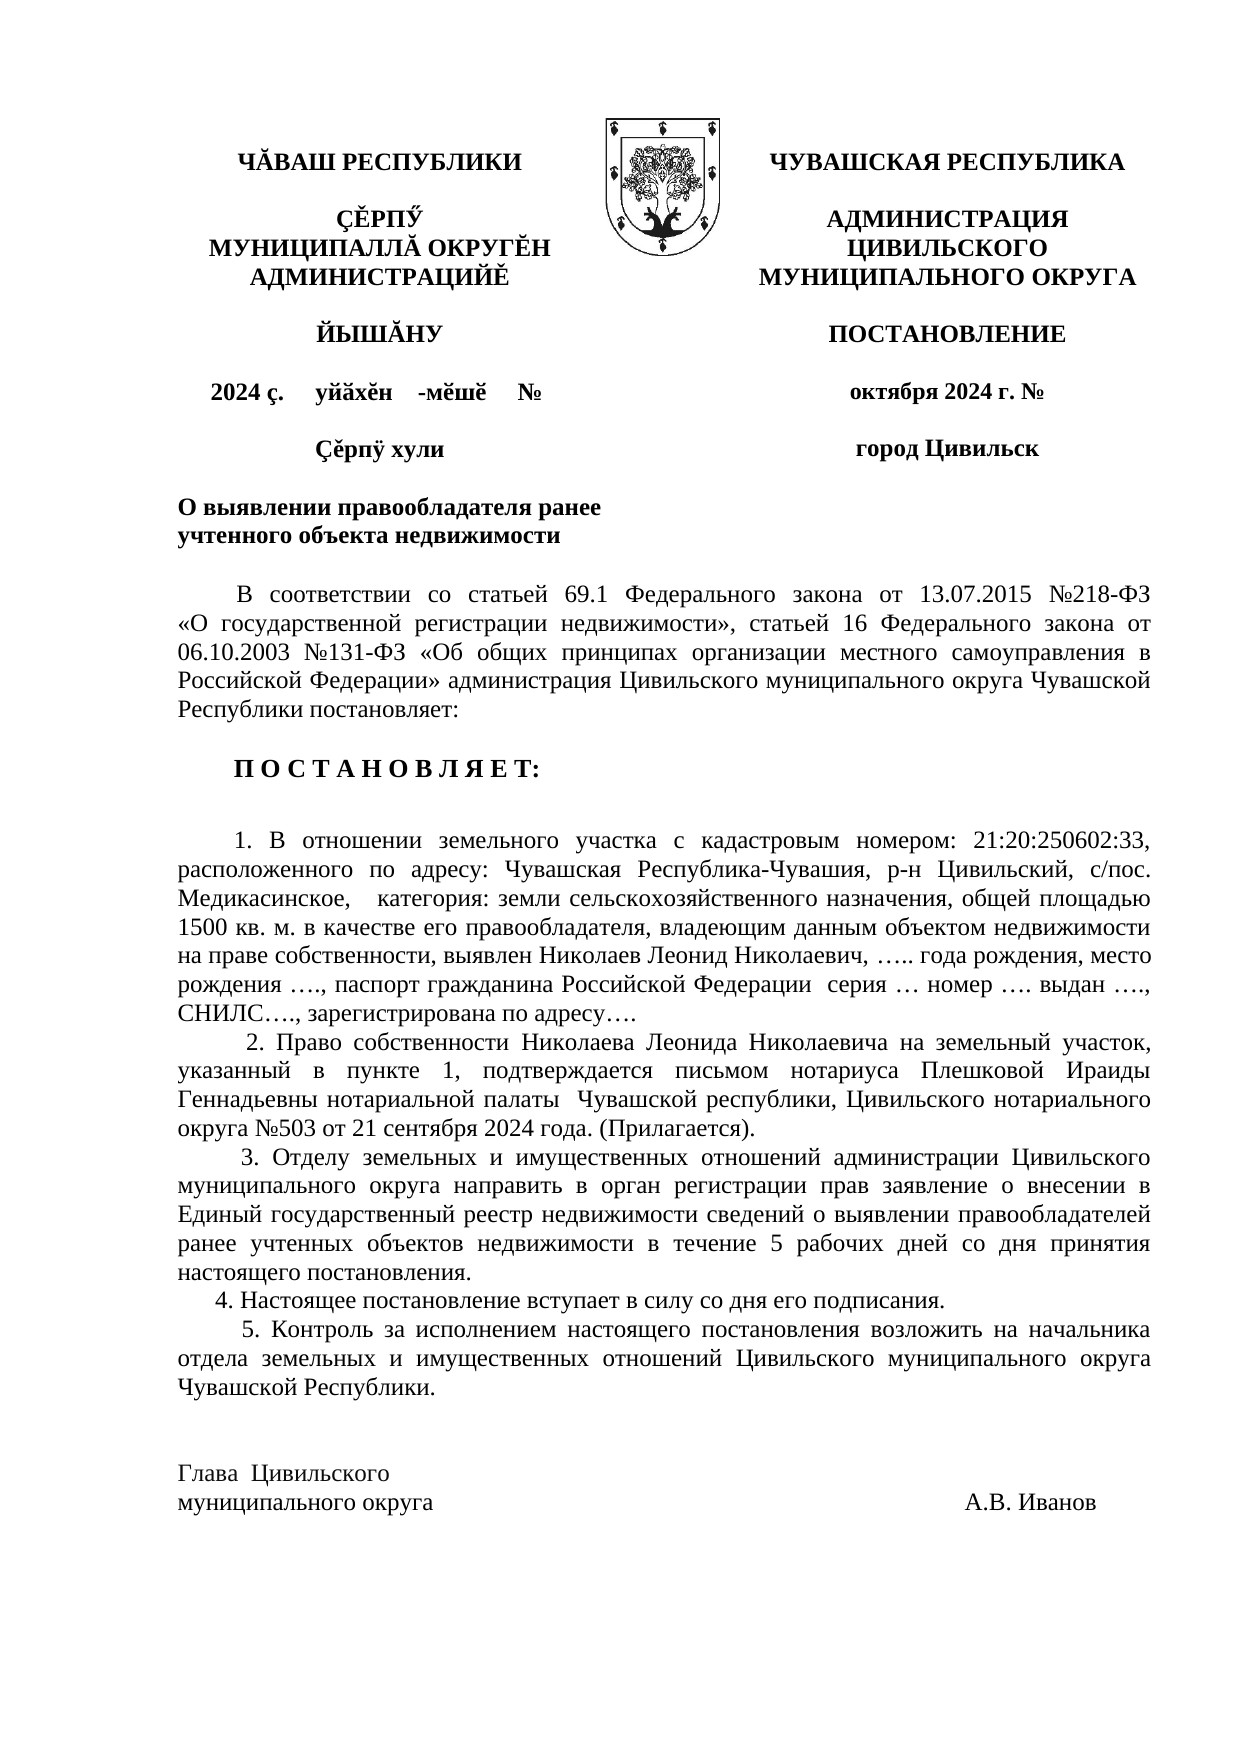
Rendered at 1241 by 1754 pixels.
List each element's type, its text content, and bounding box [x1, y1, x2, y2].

text О выявлении правообладателя ранее [177, 492, 1152, 521]
text 4. Настоящее постановление вступает в силу со дня его подписания. [177, 1286, 1152, 1314]
text 3. Отделу земельных и имущественных отношений администрации Цивильского муниципального округа направить в орган регистрации прав заявление о внесении в Единый государственный реестр недвижимости сведений о выявлении правообладателей ранее учтенных объектов недвижимости в течение 5 рабочих дней со дня принятия настоящего постановления. [177, 1142, 1152, 1286]
table_cell АДМИНИСТРАЦИЯ ЦИВИЛЬСКОГО МУНИЦИПАЛЬНОГО ОКРУГА ПОСТАНОВЛЕНИЕ октября 2024 г. № город Цивильск [732, 204, 1163, 463]
text 1. В отношении земельного участка с кадастровым номером: 21:20:250602:33, расположенного по адресу: Чувашская Республика-Чувашия, р-н Цивильский, с/пос. Медикасинское, категория: земли сельскохозяйственного назначения, общей площадью 1500 кв. м. в качестве его правообладателя, владеющим данным объектом недвижимости на праве собственности, выявлен Николаев Леонид Николаевич, ….. года рождения, место рождения …., паспорт гражданина Российской Федерации серия … номер …. выдан …., СНИЛС…., зарегистрирована по адресу…. [177, 826, 1152, 1027]
text П О С Т А Н О В Л Я Е Т: [177, 753, 1152, 783]
text учтенного объекта недвижимости [177, 521, 1152, 549]
table_cell ÇĚРПӲ МУНИЦИПАЛЛĂ ОКРУГĔН АДМИНИСТРАЦИЙĚ ЙЫШĂНУ 2024 ç. уйӑхĕн -мӗшӗ № Çěрпÿ хули [166, 204, 593, 463]
text В соответствии со статьей 69.1 Федерального закона от 13.07.2015 №218-ФЗ «О государственной регистрации недвижимости», статьей 16 Федерального закона от 06.10.2003 №131-ФЗ «Об общих принципах организации местного самоуправления в Российской Федерации» администрация Цивильского муниципального округа Чувашской Республики постановляет: [177, 579, 1152, 723]
text муниципального округа А.В. Иванов [177, 1487, 1152, 1516]
text 2. Право собственности Николаева Леонида Николаевича на земельный участок, указанный в пункте 1, подтверждается письмом нотариуса Плешковой Ираиды Геннадьевны нотариальной палаты Чувашской республики, Цивильского нотариального округа №503 от 21 сентября 2024 года. (Прилагается). [177, 1027, 1152, 1142]
table_header ЧĂВАШ РЕСПУБЛИКИ [166, 118, 593, 204]
table_header ЧУВАШСКАЯ РЕСПУБЛИКА [732, 118, 1163, 204]
picture [605, 118, 720, 256]
text 5. Контроль за исполнением настоящего постановления возложить на начальника отдела земельных и имущественных отношений Цивильского муниципального округа Чувашской Республики. [177, 1314, 1152, 1401]
text Глава Цивильского [177, 1458, 1152, 1487]
table_header [594, 118, 732, 463]
